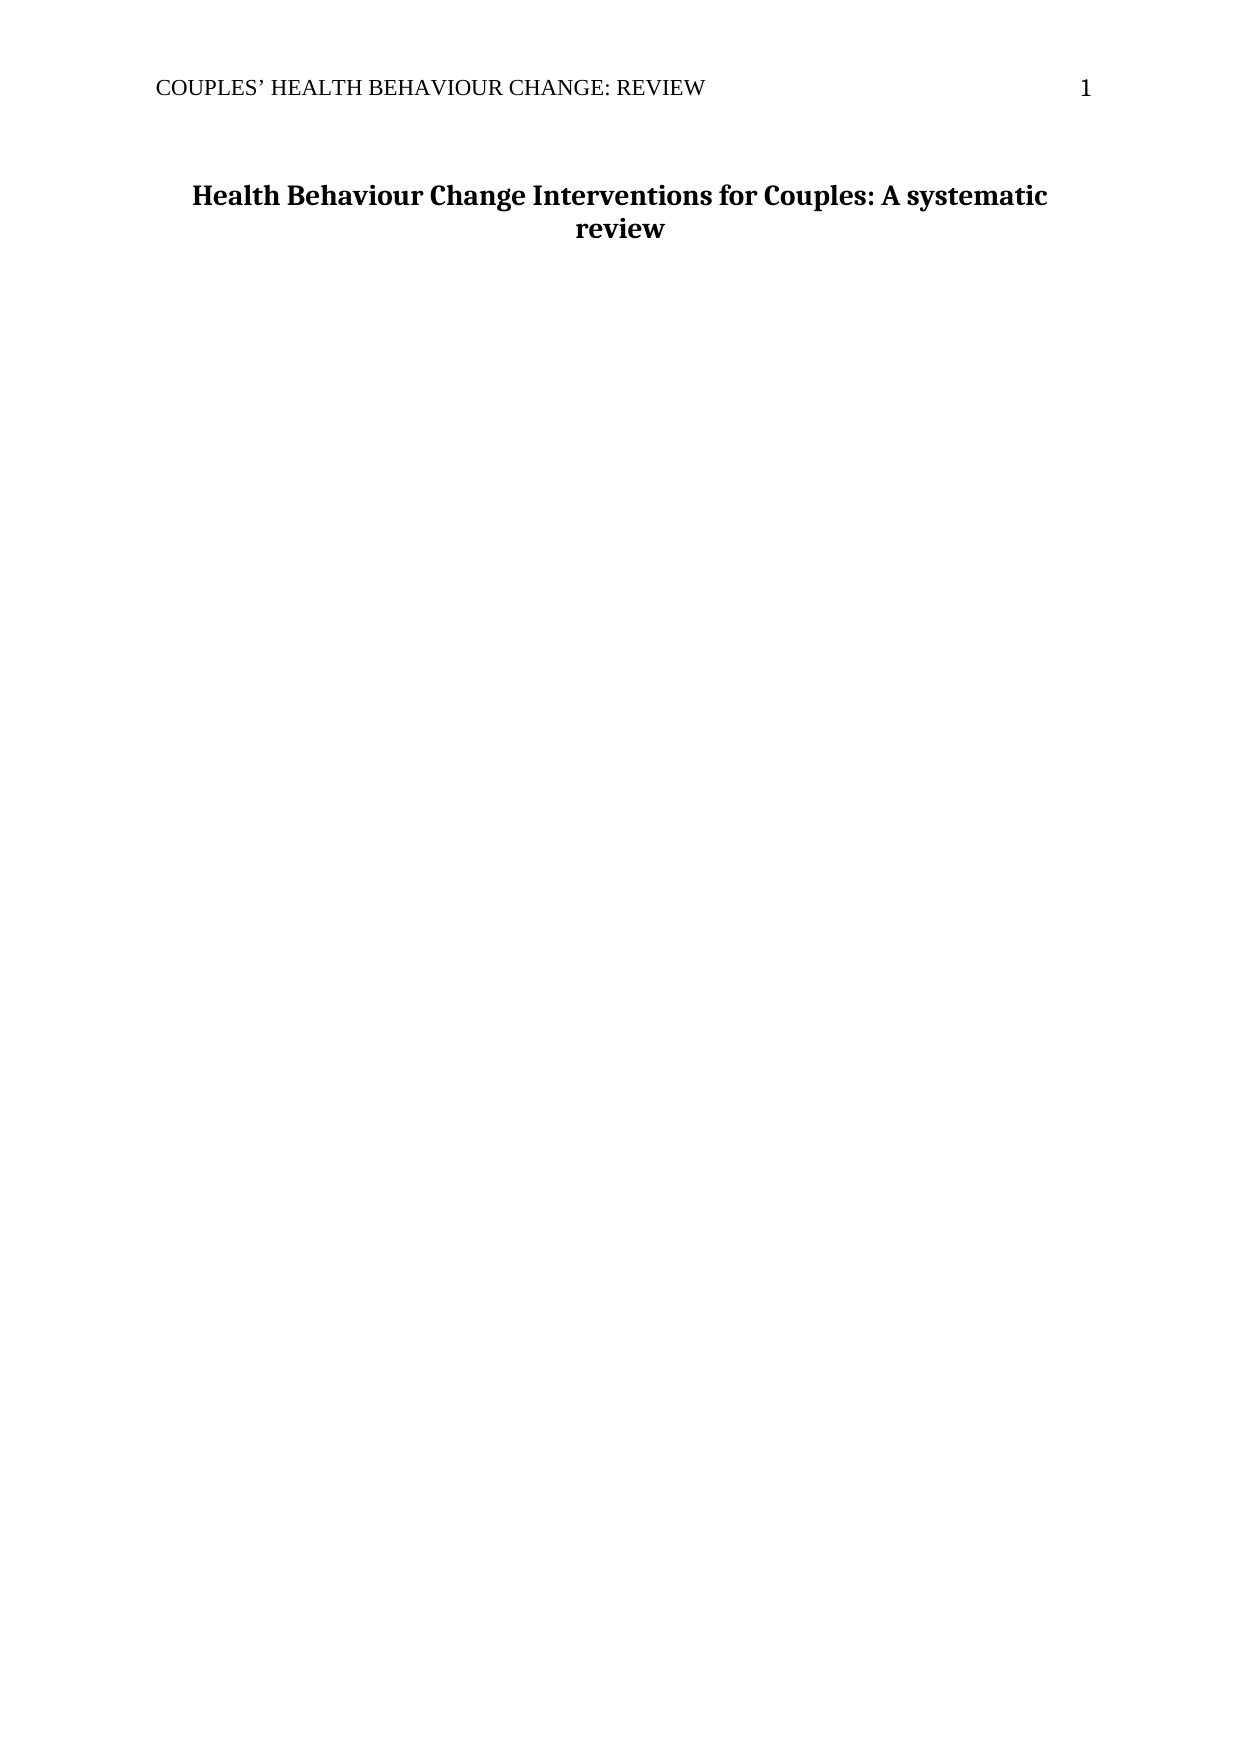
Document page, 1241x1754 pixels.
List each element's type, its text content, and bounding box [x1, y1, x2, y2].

text Health Behaviour Change Interventions for Couples: A systematic review [150, 179, 1090, 246]
